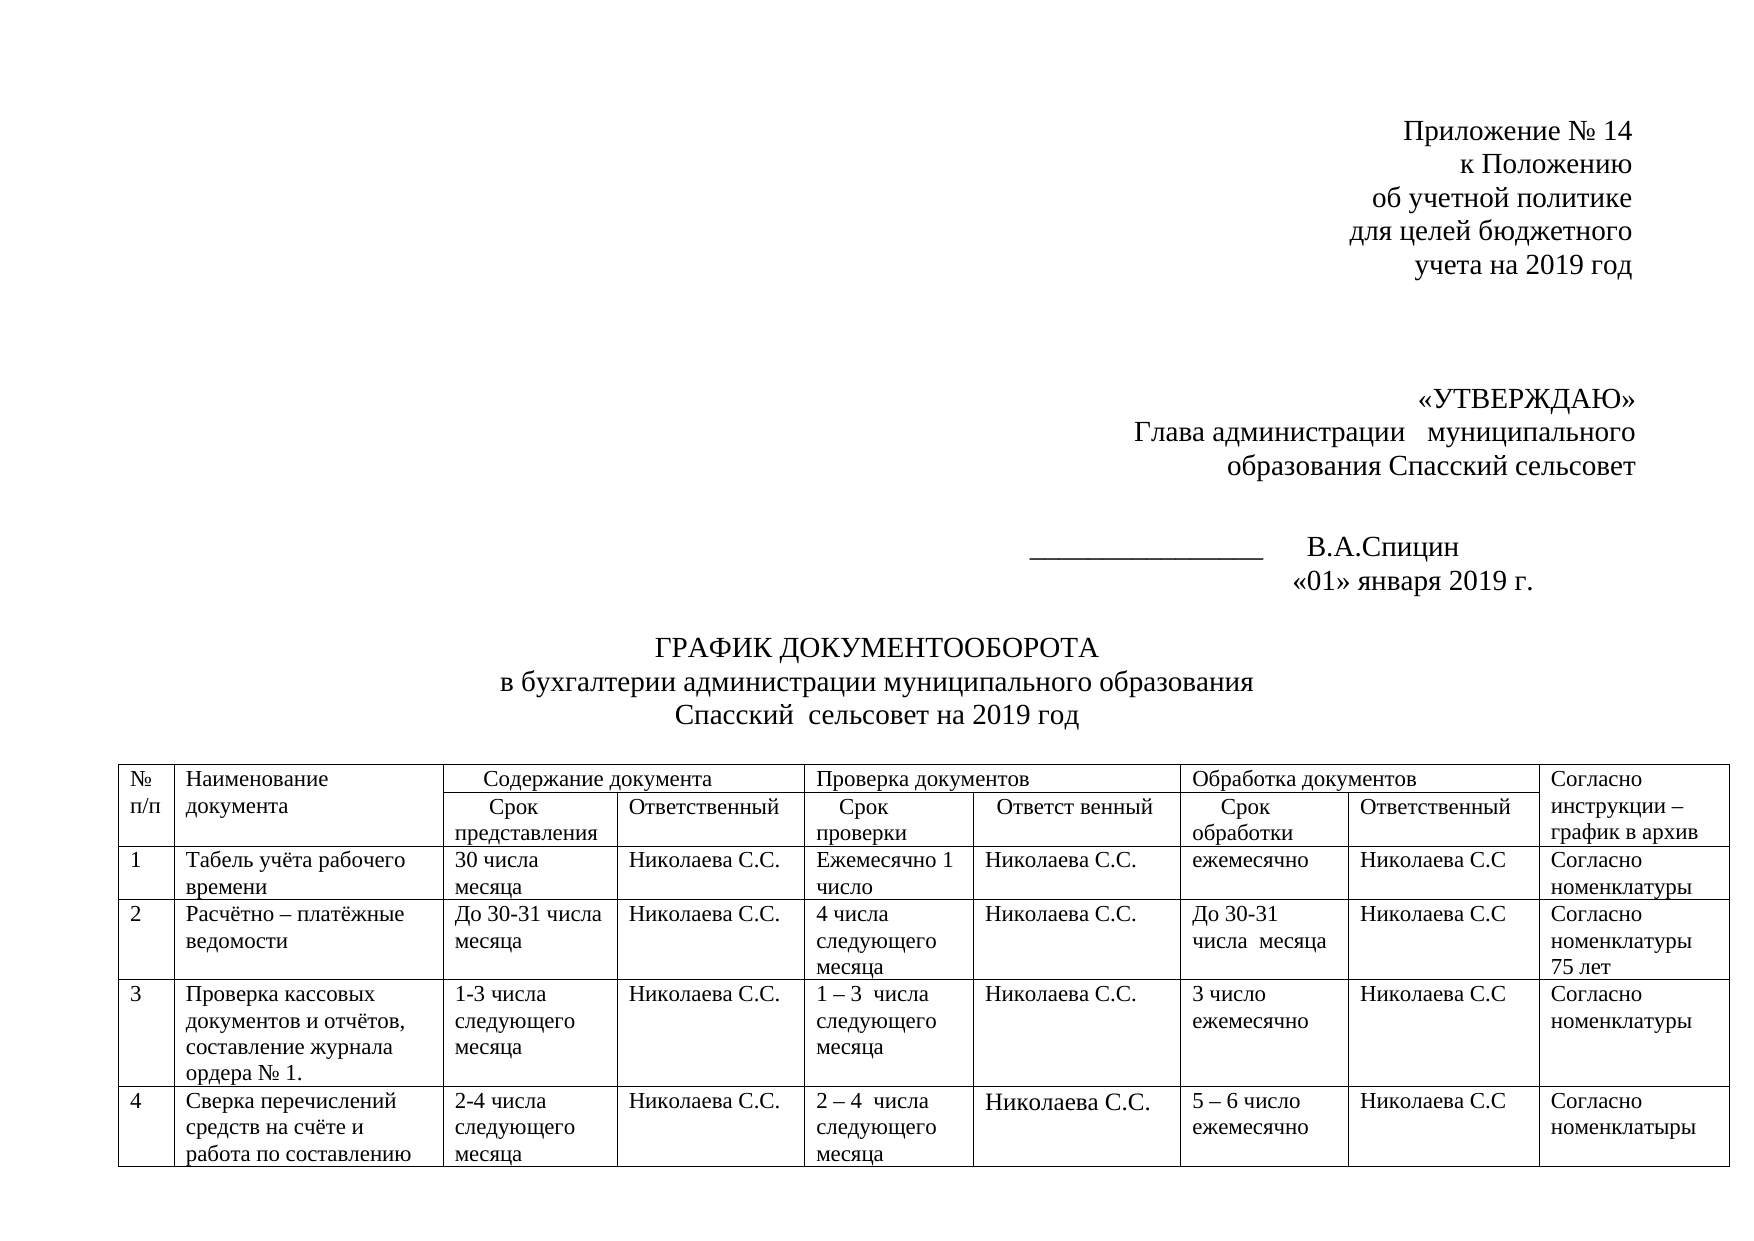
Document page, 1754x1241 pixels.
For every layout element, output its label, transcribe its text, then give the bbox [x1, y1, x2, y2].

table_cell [805, 1087, 973, 1166]
table_cell Расчётно – платёжные ведомости [175, 900, 443, 979]
text «01» января . [118, 563, 1636, 597]
table_cell 4 числа следующего месяца [805, 900, 973, 979]
table_cell Срок обработки [1181, 793, 1348, 846]
table_cell Николаева С.С. [618, 980, 804, 1086]
table_cell 1 – 3 числа следующего месяца [805, 980, 973, 1086]
text для целей бюджетного [114, 213, 1632, 247]
table_cell 2 [119, 900, 174, 979]
table_cell Согласно номенклатуры [1540, 980, 1729, 1086]
text об учетной политике [114, 180, 1632, 213]
table_cell До 30-31 числа месяца [1181, 900, 1348, 979]
text образования Спасский сельсовет [118, 448, 1636, 482]
table_cell 4 [119, 1087, 174, 1166]
table_cell Ответственный [618, 793, 804, 846]
text в бухгалтерии администрации муниципального образования [118, 664, 1636, 697]
table_cell Согласно номенклатуры [1540, 847, 1729, 899]
table_cell 30 числа месяца [444, 847, 617, 899]
table_cell 1-3 числа следующего месяца [444, 980, 617, 1086]
table_cell 3 [119, 980, 174, 1086]
table_header № п/п [119, 765, 174, 846]
table_cell Проверка кассовых документов и отчётов, составление журнала ордера № 1. [175, 980, 443, 1086]
text Приложение № 14 [114, 113, 1632, 146]
table_cell Николаева С.С. [974, 980, 1180, 1086]
text учета на 2019 год [114, 247, 1632, 280]
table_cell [444, 1087, 617, 1166]
table_cell Николаева С.С. [618, 1087, 804, 1166]
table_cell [1181, 1087, 1348, 1166]
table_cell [175, 1087, 443, 1166]
table_cell Николаева С.С [1349, 847, 1539, 899]
table_header Наименование документа [175, 765, 443, 846]
text Глава администрации муниципального [118, 414, 1636, 448]
table_cell Срок проверки [805, 793, 973, 846]
table_cell Николаева С.С [1349, 900, 1539, 979]
table_cell Табель учёта рабочего времени [175, 847, 443, 899]
table_header Обработка документов [1181, 765, 1539, 792]
table_cell 1 [119, 847, 174, 899]
table_cell Николаева С.С [1349, 980, 1539, 1086]
table_cell Николаева С.С. [974, 847, 1180, 899]
table_cell Ответст венный [974, 793, 1180, 846]
table_cell Ежемесячно 1 число [805, 847, 973, 899]
table_cell До 30-31 числа месяца [444, 900, 617, 979]
table_cell Николаева С.С. [618, 900, 804, 979]
text Спасский сельсовет на 2019 год [118, 697, 1636, 731]
table_cell Николаева С.С [1349, 1087, 1539, 1166]
table_cell Ответственный [1349, 793, 1539, 846]
text «УТВЕРЖДАЮ» [118, 381, 1636, 414]
table_header Согласно инструкции – график в архив [1540, 765, 1729, 846]
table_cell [1540, 1087, 1729, 1166]
text ________________ В.А.Спицин [118, 529, 1636, 563]
table_cell 3 число ежемесячно [1181, 980, 1348, 1086]
table_header Содержание документа [444, 765, 804, 792]
table_cell Николаева С.С. [974, 900, 1180, 979]
table_cell Срок представления [444, 793, 617, 846]
table_cell Согласно номенклатуры 75 лет [1540, 900, 1729, 979]
text ГРАФИК ДОКУМЕНТООБОРОТА [118, 630, 1636, 664]
table_cell ежемесячно [1181, 847, 1348, 899]
table_header Проверка документов [805, 765, 1180, 792]
table_cell Николаева С.С. [618, 847, 804, 899]
text к Положению [114, 146, 1632, 180]
table_cell Николаева С.С. [974, 1087, 1180, 1166]
